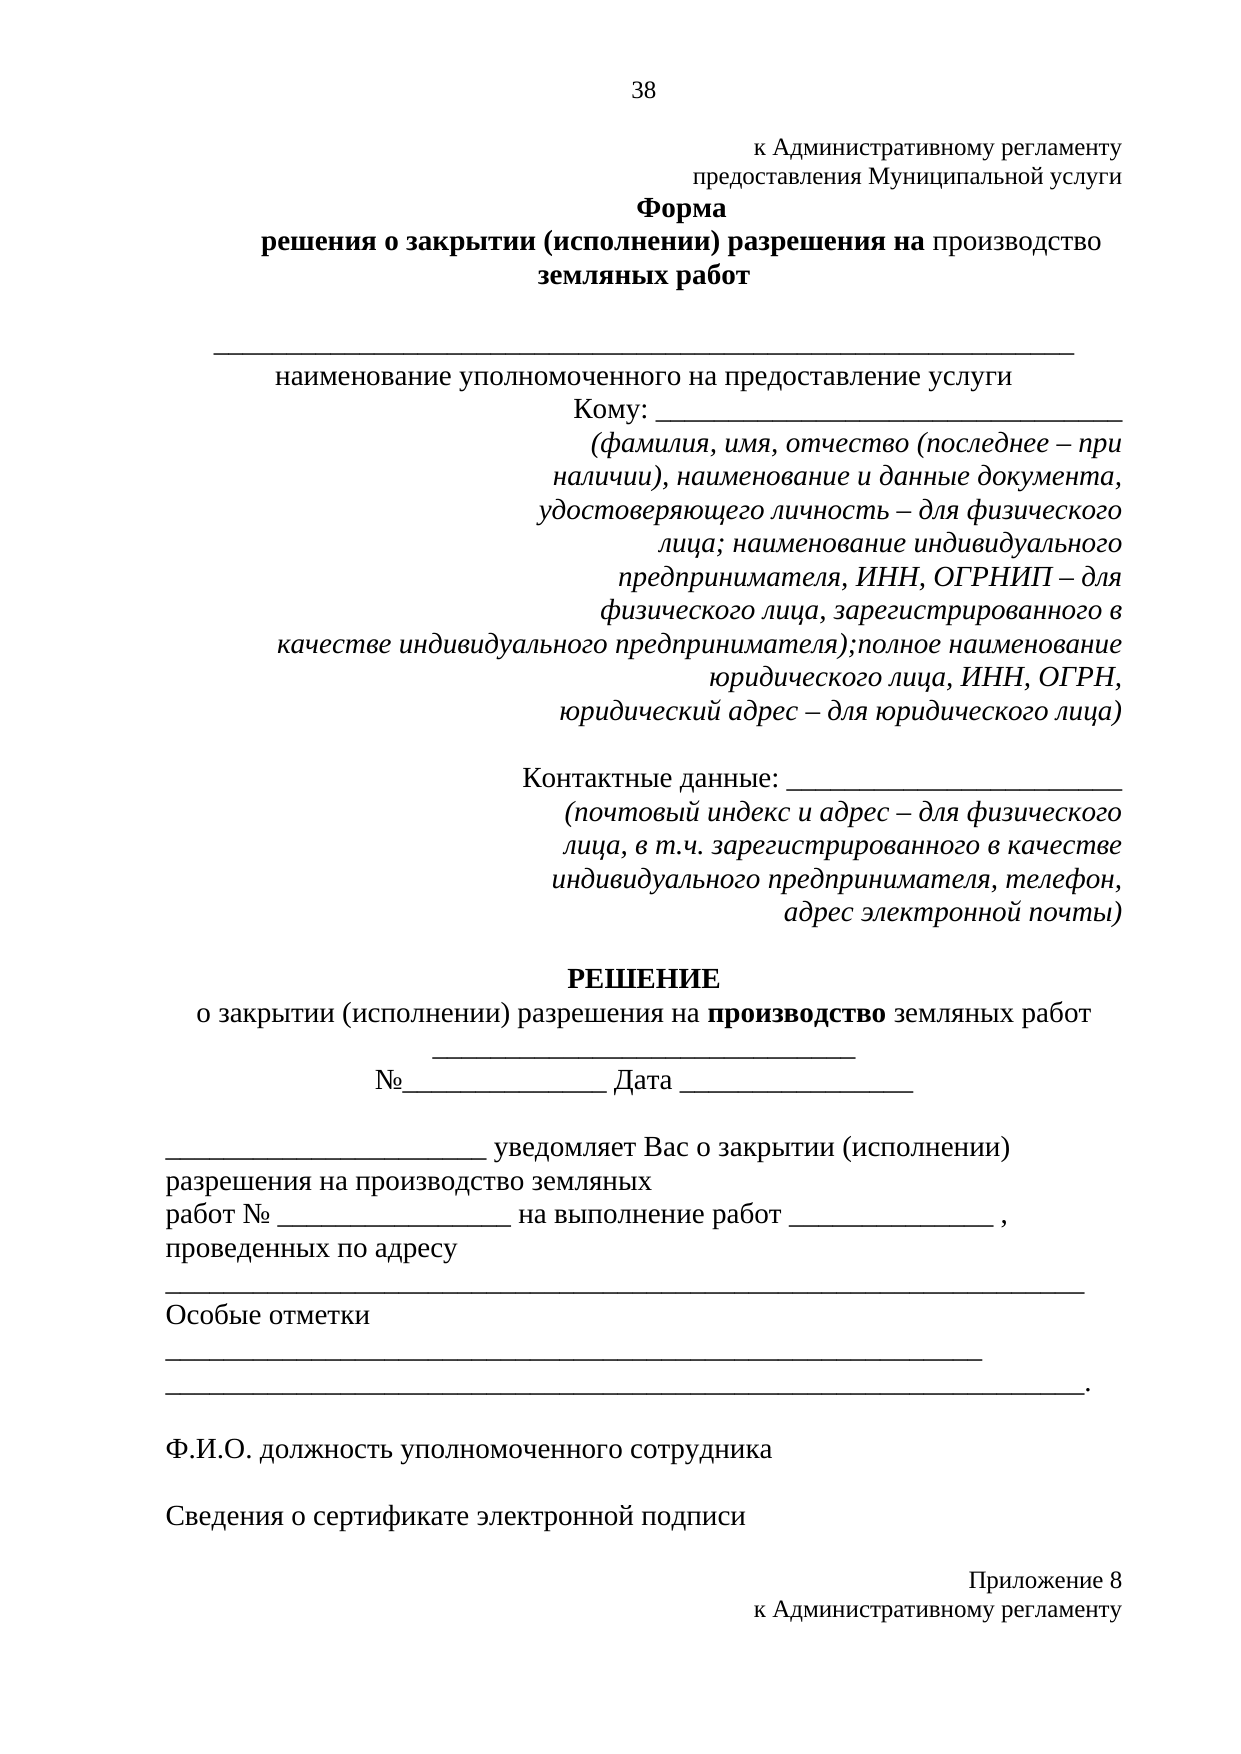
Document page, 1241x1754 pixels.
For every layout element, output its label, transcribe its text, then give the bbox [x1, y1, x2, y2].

text удостоверяющего личность – для физического [165, 492, 1122, 525]
text наличии), наименование и данные документа, [165, 458, 1122, 492]
text РЕШЕНИЕ [165, 961, 1122, 995]
text _____________________________ [165, 1028, 1122, 1062]
text адрес электронной почты) [165, 894, 1122, 928]
text Ф.И.О. должность уполномоченного сотрудника [165, 1431, 1122, 1464]
text (фамилия, имя, отчество (последнее – при [165, 425, 1122, 458]
text решения о закрытии (исполнении) разрешения на производство земляных работ [165, 223, 1122, 291]
text ______________________ уведомляет Вас о закрытии (исполнении) разрешения на производство земляных [165, 1129, 1122, 1196]
text наименование уполномоченного на предоставление услуги [165, 358, 1122, 391]
text юридический адрес – для юридического лица) [165, 693, 1122, 727]
text (почтовый индекс и адрес – для физического [165, 794, 1122, 827]
text Приложение 8 [165, 1565, 1122, 1594]
text физического лица, зарегистрированного в [165, 592, 1122, 626]
text №______________ Дата ________________ [165, 1062, 1122, 1096]
text работ № ________________ на выполнение работ ______________ , проведенных по адресу _______________________________________________________________ [165, 1196, 1122, 1297]
text о закрытии (исполнении) разрешения на производство земляных работ [165, 995, 1122, 1028]
text качестве индивидуального предпринимателя);полное наименование [165, 626, 1122, 659]
text Кому: ________________________________ [165, 391, 1122, 425]
text Сведения о сертификате электронной подписи [165, 1498, 1122, 1532]
text Особые отметки ________________________________________________________ _______________________________________________________________. [165, 1297, 1122, 1397]
text Контактные данные: _______________________ [165, 760, 1122, 794]
text предоставления Муниципальной услуги [165, 161, 1122, 190]
text предпринимателя, ИНН, ОГРНИП – для [165, 559, 1122, 592]
text ___________________________________________________________ [165, 324, 1122, 358]
text юридического лица, ИНН, ОГРН, [165, 659, 1122, 693]
text лица; наименование индивидуального [165, 525, 1122, 559]
text к Административному регламенту [165, 132, 1122, 161]
text Форма [165, 190, 1122, 223]
text лица, в т.ч. зарегистрированного в качестве [165, 827, 1122, 861]
text к Административному регламенту [165, 1594, 1122, 1623]
text индивидуального предпринимателя, телефон, [165, 861, 1122, 894]
